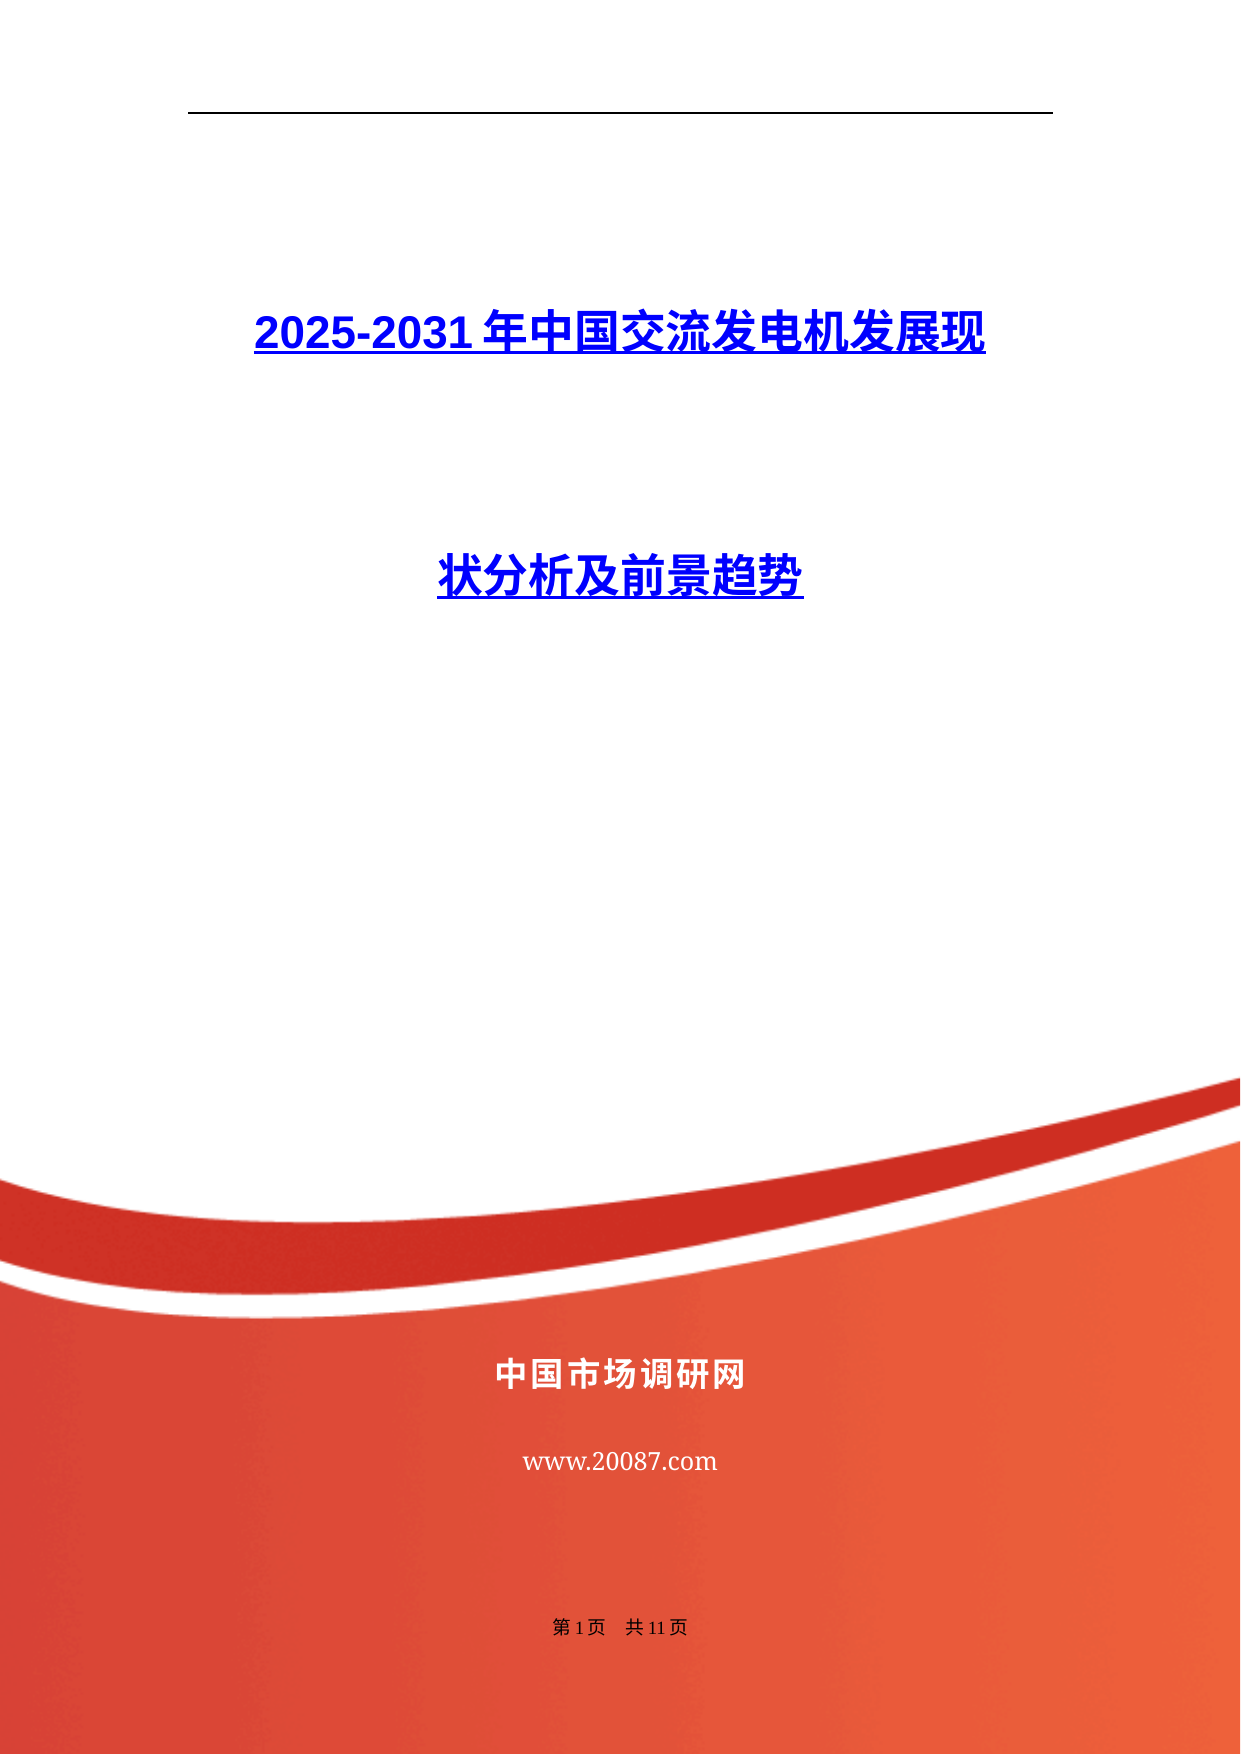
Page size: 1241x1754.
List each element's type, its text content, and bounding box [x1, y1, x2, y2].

table_header 2025-2031年中国交流发电机发展现状分析及前景趋势 [188, 207, 1053, 773]
picture [0, 1006, 1241, 1754]
subtitle 中国市场调研网 [187, 1339, 1053, 1404]
text www.20087.com [187, 1428, 1053, 1493]
